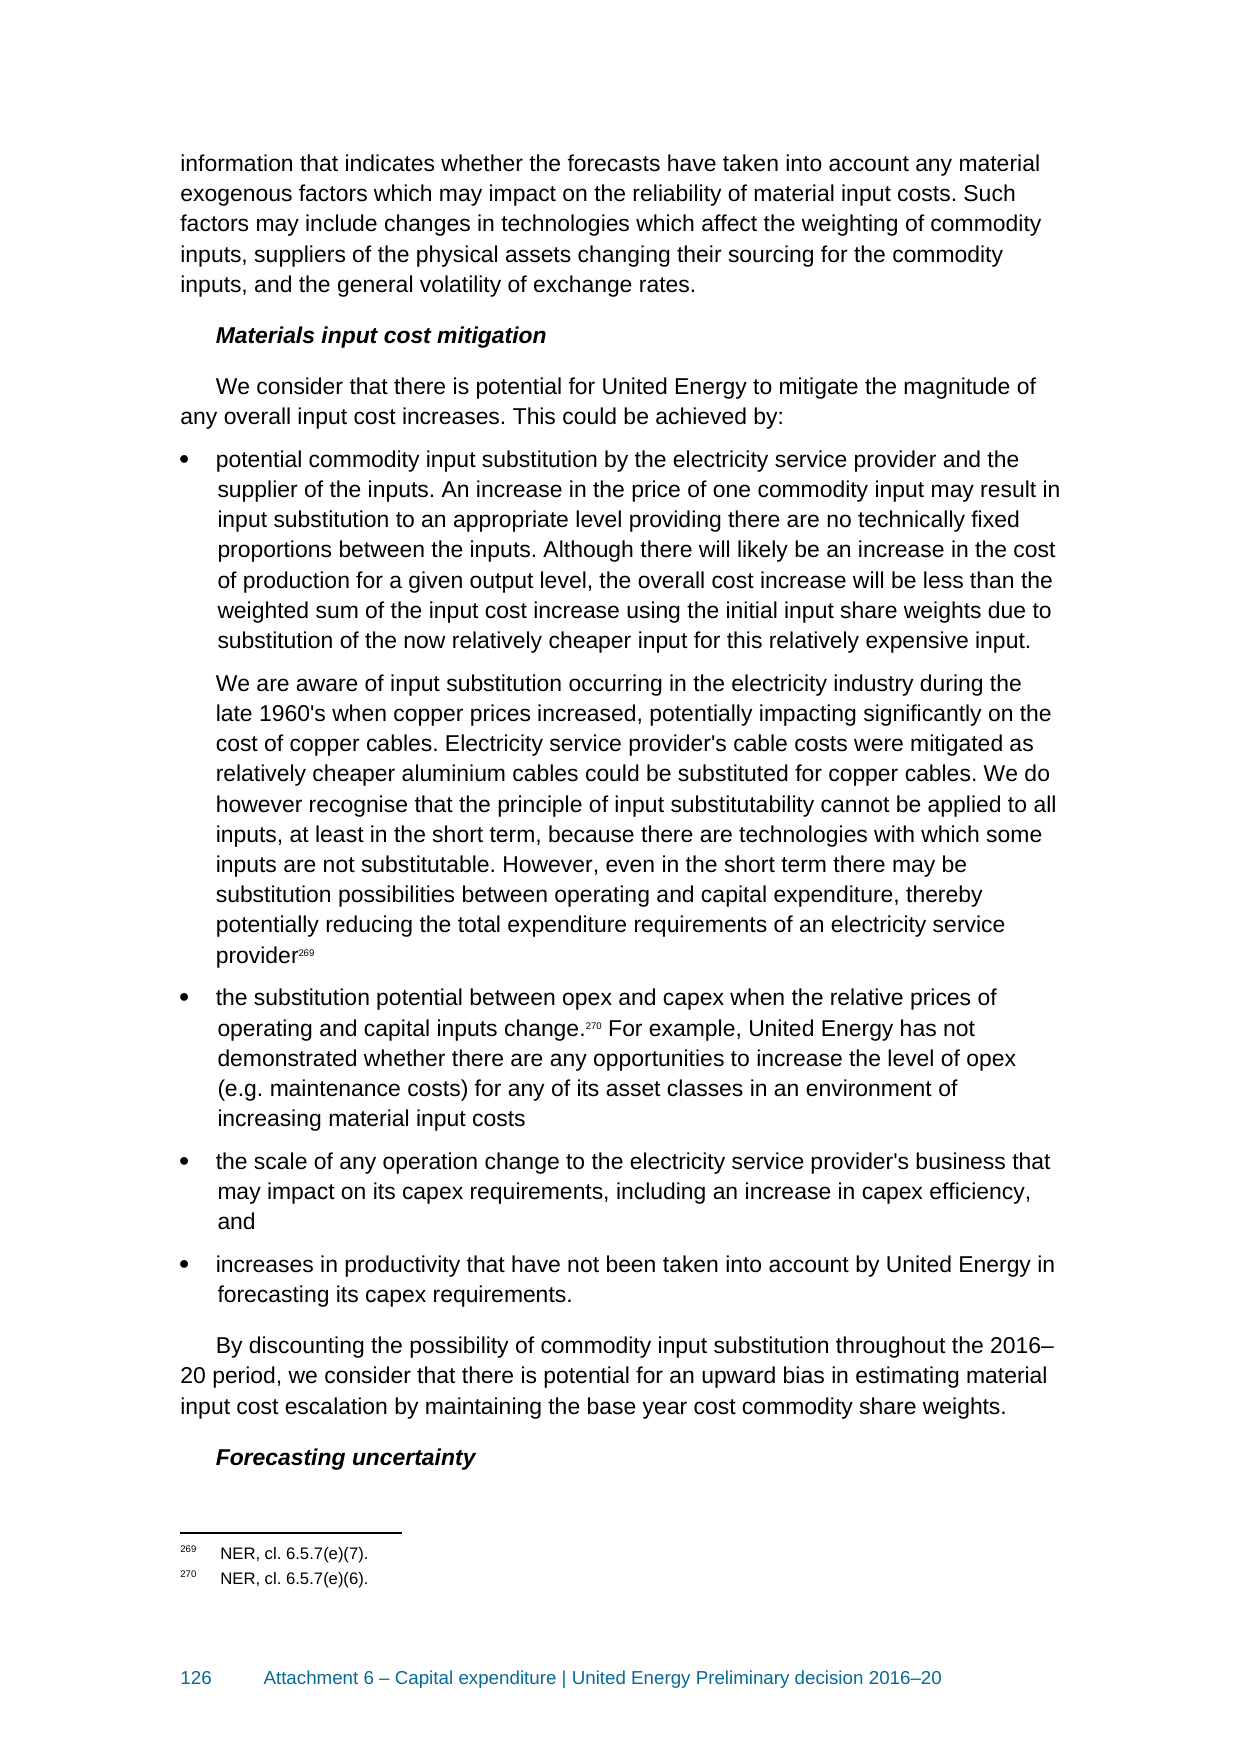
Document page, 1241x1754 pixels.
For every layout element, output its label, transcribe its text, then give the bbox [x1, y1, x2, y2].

list Forecasting uncertainty [180, 1444, 1063, 1470]
list increases in productivity that have not been taken into account by United Energy in forecasting its capex requirements. [180, 1251, 1063, 1308]
list We consider that there is potential for United Energy to mitigate the magnitude of any overall input cost increases. This could be achieved by: [180, 373, 1063, 429]
list the scale of any operation change to the electricity service provider's business that may impact on its capex requirements, including an increase in capex efficiency, and [180, 1148, 1063, 1235]
text We are aware of input substitution occurring in the electricity industry during the late 1960's when copper prices increased, potentially impacting significantly on the cost of copper cables. Electricity service provider's cable costs were mitigated as relatively cheaper aluminium cables could be substituted for copper cables. We do however recognise that the principle of input substitutability cannot be applied to all inputs, at least in the short term, because there are technologies with which some inputs are not substitutable. However, even in the short term there may be substitution possibilities between operating and capital expenditure, thereby potentially reducing the total expenditure requirements of an electricity service provider [216, 670, 1063, 968]
list By discounting the possibility of commodity input substitution throughout the 2016–20 period, we consider that there is potential for an upward bias in estimating material input cost escalation by maintaining the base year cost commodity share weights. [180, 1332, 1063, 1419]
list potential commodity input substitution by the electricity service provider and the supplier of the inputs. An increase in the price of one commodity input may result in input substitution to an appropriate level providing there are no technically fixed proportions between the inputs. Although there will likely be an increase in the cost of production for a given output level, the overall cost increase will be less than the weighted sum of the input cost increase using the initial input share weights due to substitution of the now relatively cheaper input for this relatively expensive input. [180, 446, 1063, 653]
list the substitution potential between opex and capex when the relative prices of operating and capital inputs change. For example, United Energy has not demonstrated whether there are any opportunities to increase the level of opex (e.g. maintenance costs) for any of its asset classes in an environment of increasing material input costs [180, 984, 1063, 1132]
list Materials input cost mitigation [180, 322, 1063, 348]
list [180, 150, 1063, 297]
